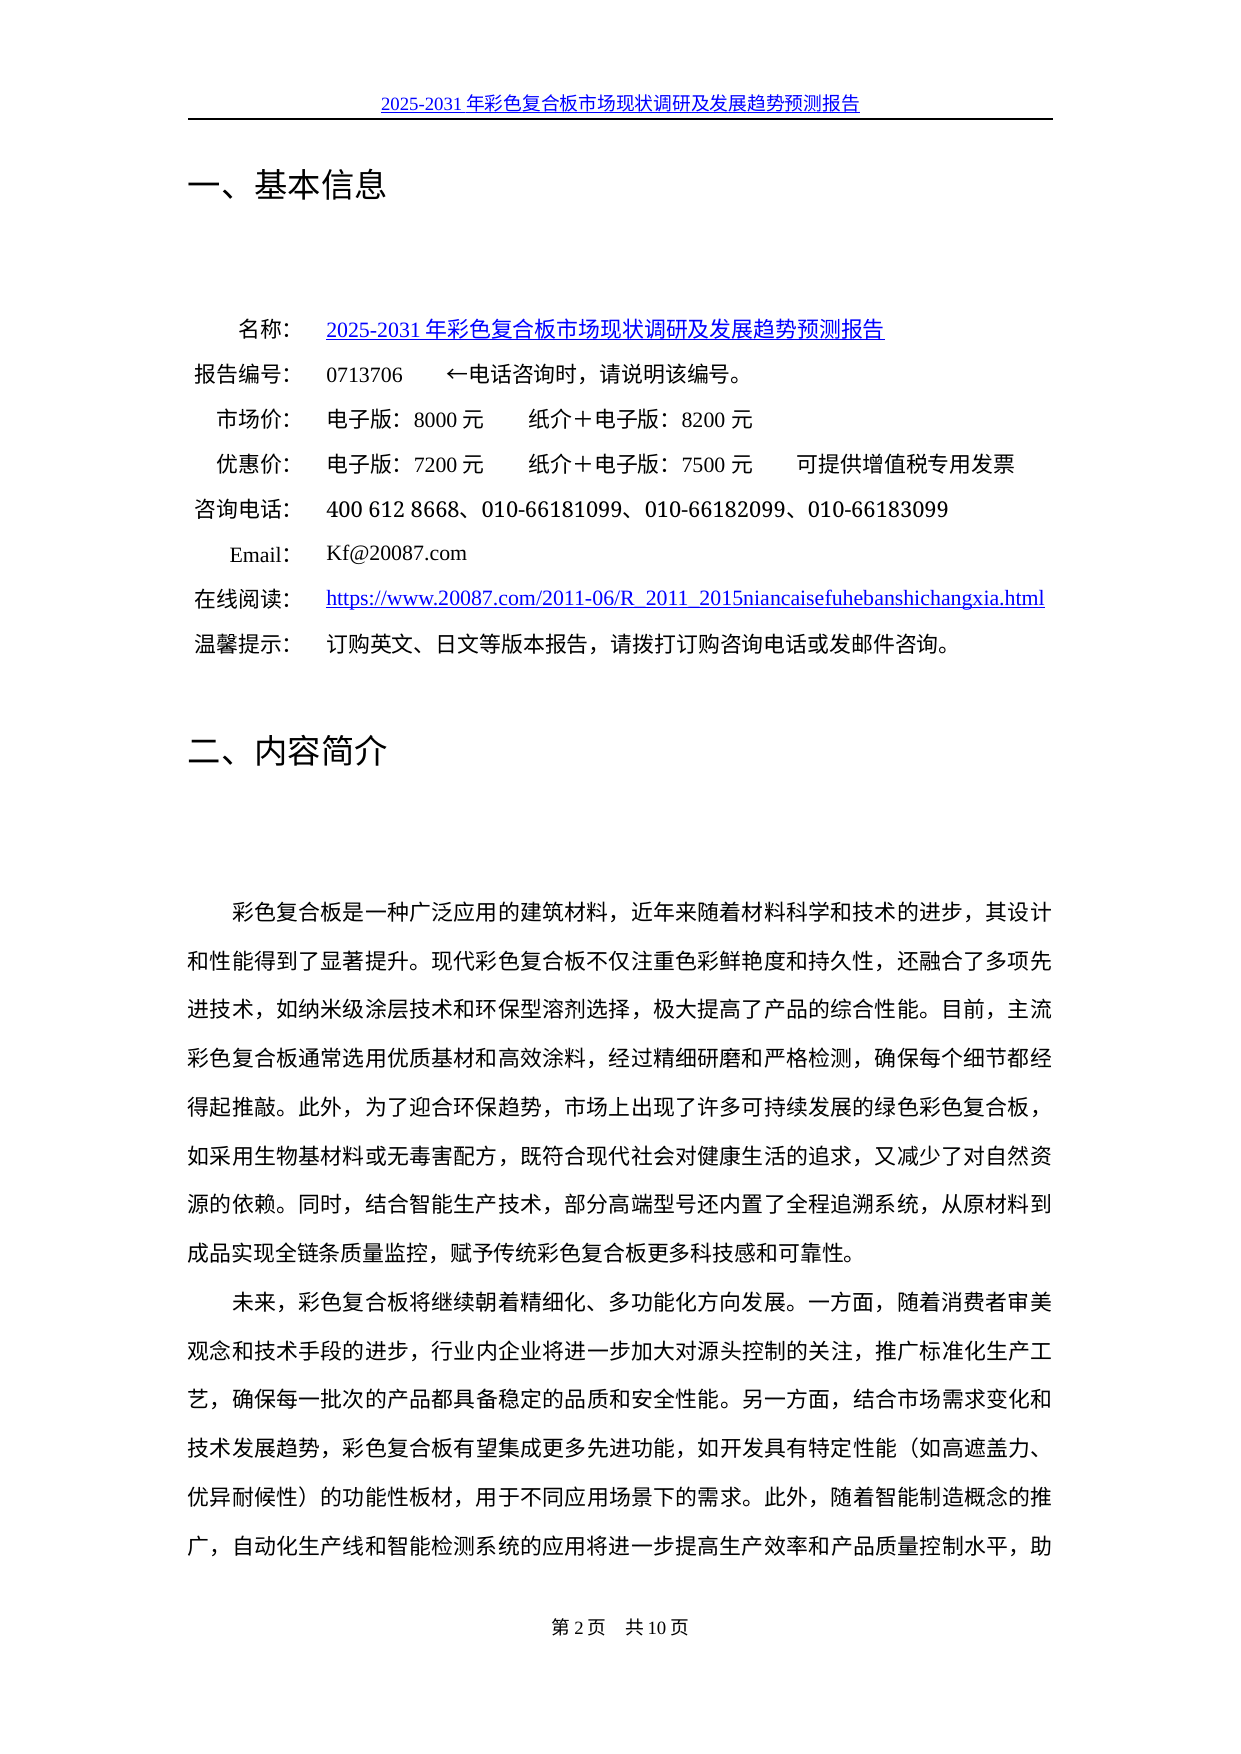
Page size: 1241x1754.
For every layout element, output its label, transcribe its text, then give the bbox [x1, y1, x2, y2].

table_cell 报告编号： [167, 357, 315, 402]
title 二、内容简介 [187, 717, 1053, 782]
table_cell 订购英文、日文等版本报告，请拨打订购咨询电话或发邮件咨询。 [315, 627, 1073, 672]
table_cell 电子版：8000 元 纸介＋电子版：8200 元 [315, 402, 1073, 447]
table_cell 优惠价： [167, 447, 315, 492]
table_header 名称： [167, 312, 315, 357]
table_cell 咨询电话： [167, 492, 315, 537]
table_cell 0713706 ←电话咨询时，请说明该编号。 [315, 357, 1073, 402]
table_header 2025-2031年彩色复合板市场现状调研及发展趋势预测报告 [315, 312, 1073, 357]
table_cell 400 612 8668、010-66181099、010-66182099、010-66183099 [315, 492, 1073, 537]
table_cell [315, 582, 1073, 627]
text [187, 894, 1053, 1561]
table_cell 在线阅读： [167, 582, 315, 627]
table_cell Email： [167, 537, 315, 582]
table_cell Kf@20087.com [315, 537, 1073, 582]
table_cell 市场价： [167, 402, 315, 447]
title 一、基本信息 [187, 150, 1053, 215]
table_cell 温馨提示： [167, 627, 315, 672]
table_cell 电子版：7200 元 纸介＋电子版：7500 元 可提供增值税专用发票 [315, 447, 1073, 492]
